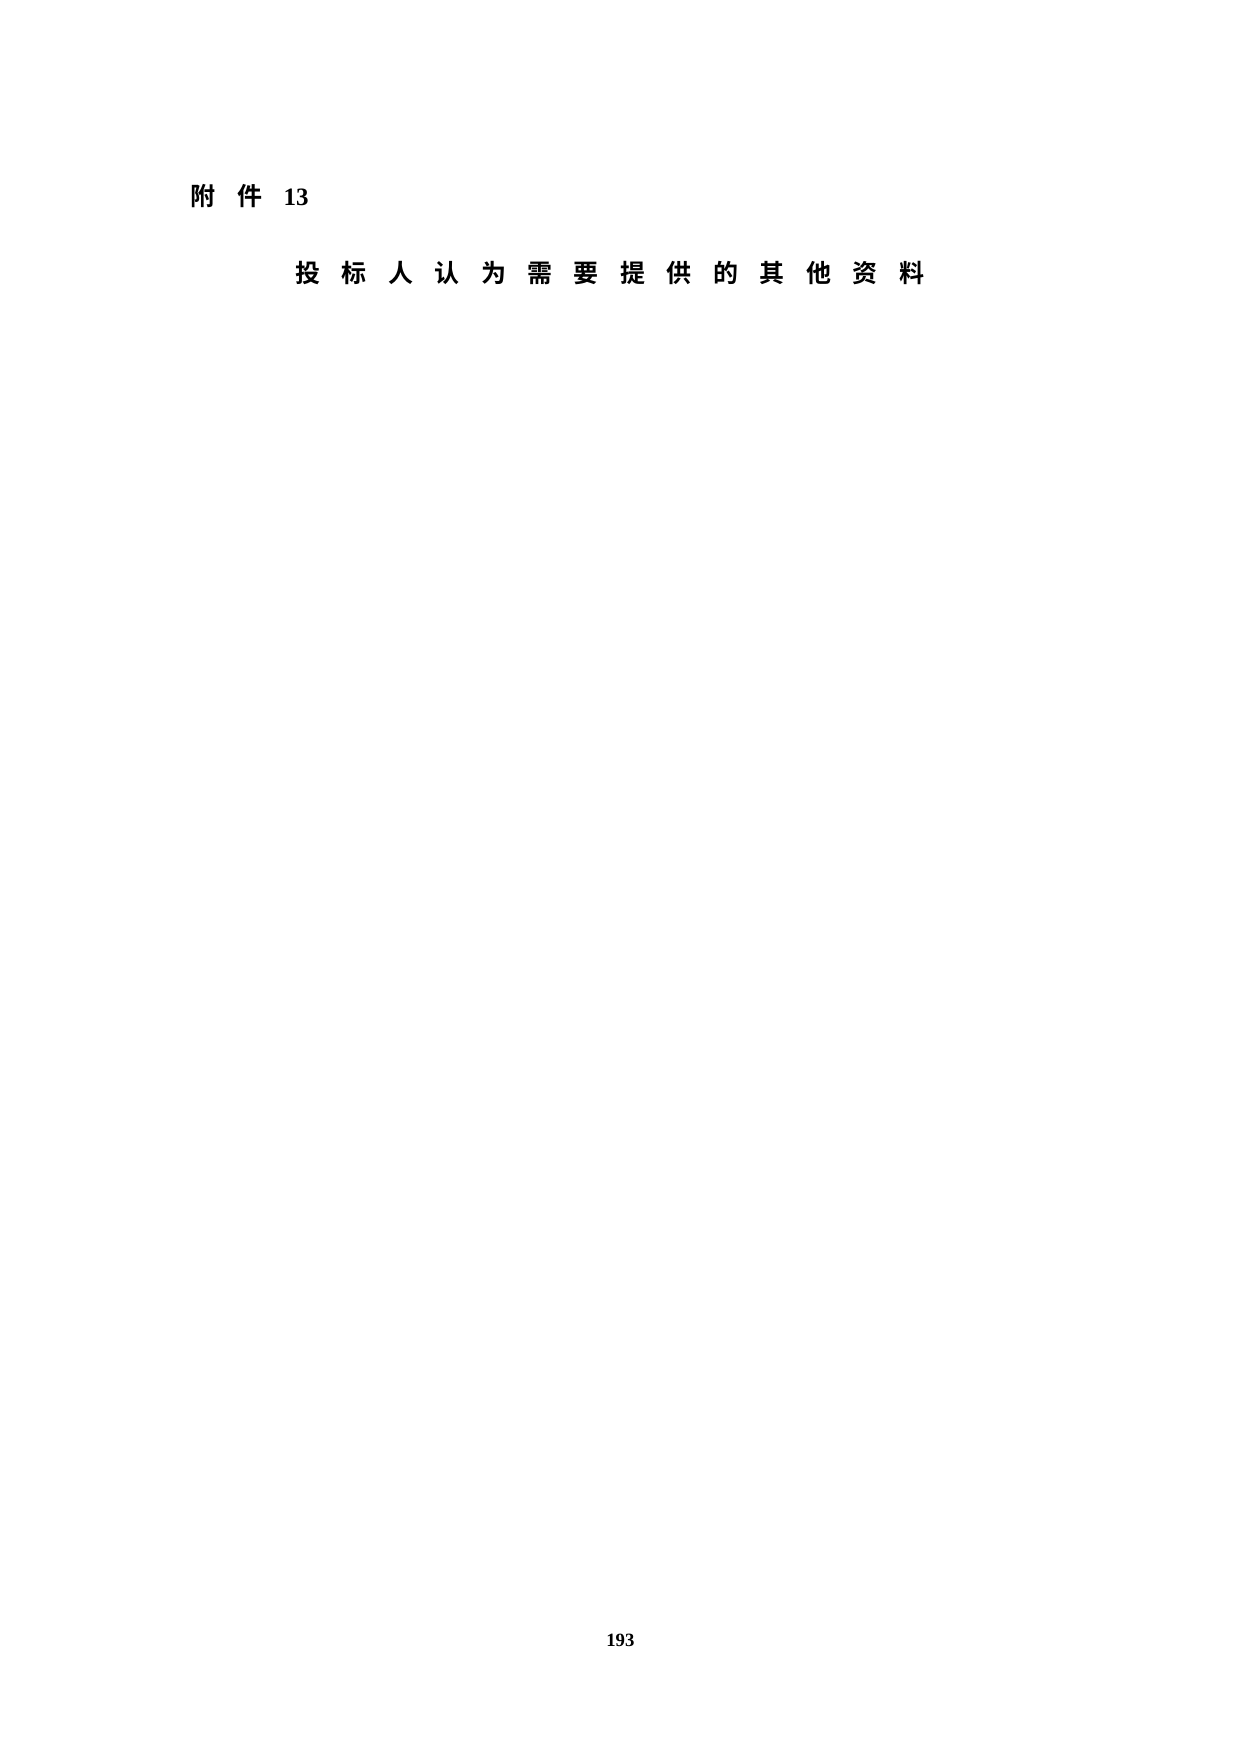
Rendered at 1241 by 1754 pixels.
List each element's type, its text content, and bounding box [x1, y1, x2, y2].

text 投标人认为需要提供的其他资料 [190, 242, 1050, 301]
text 附件13 [190, 164, 1050, 224]
